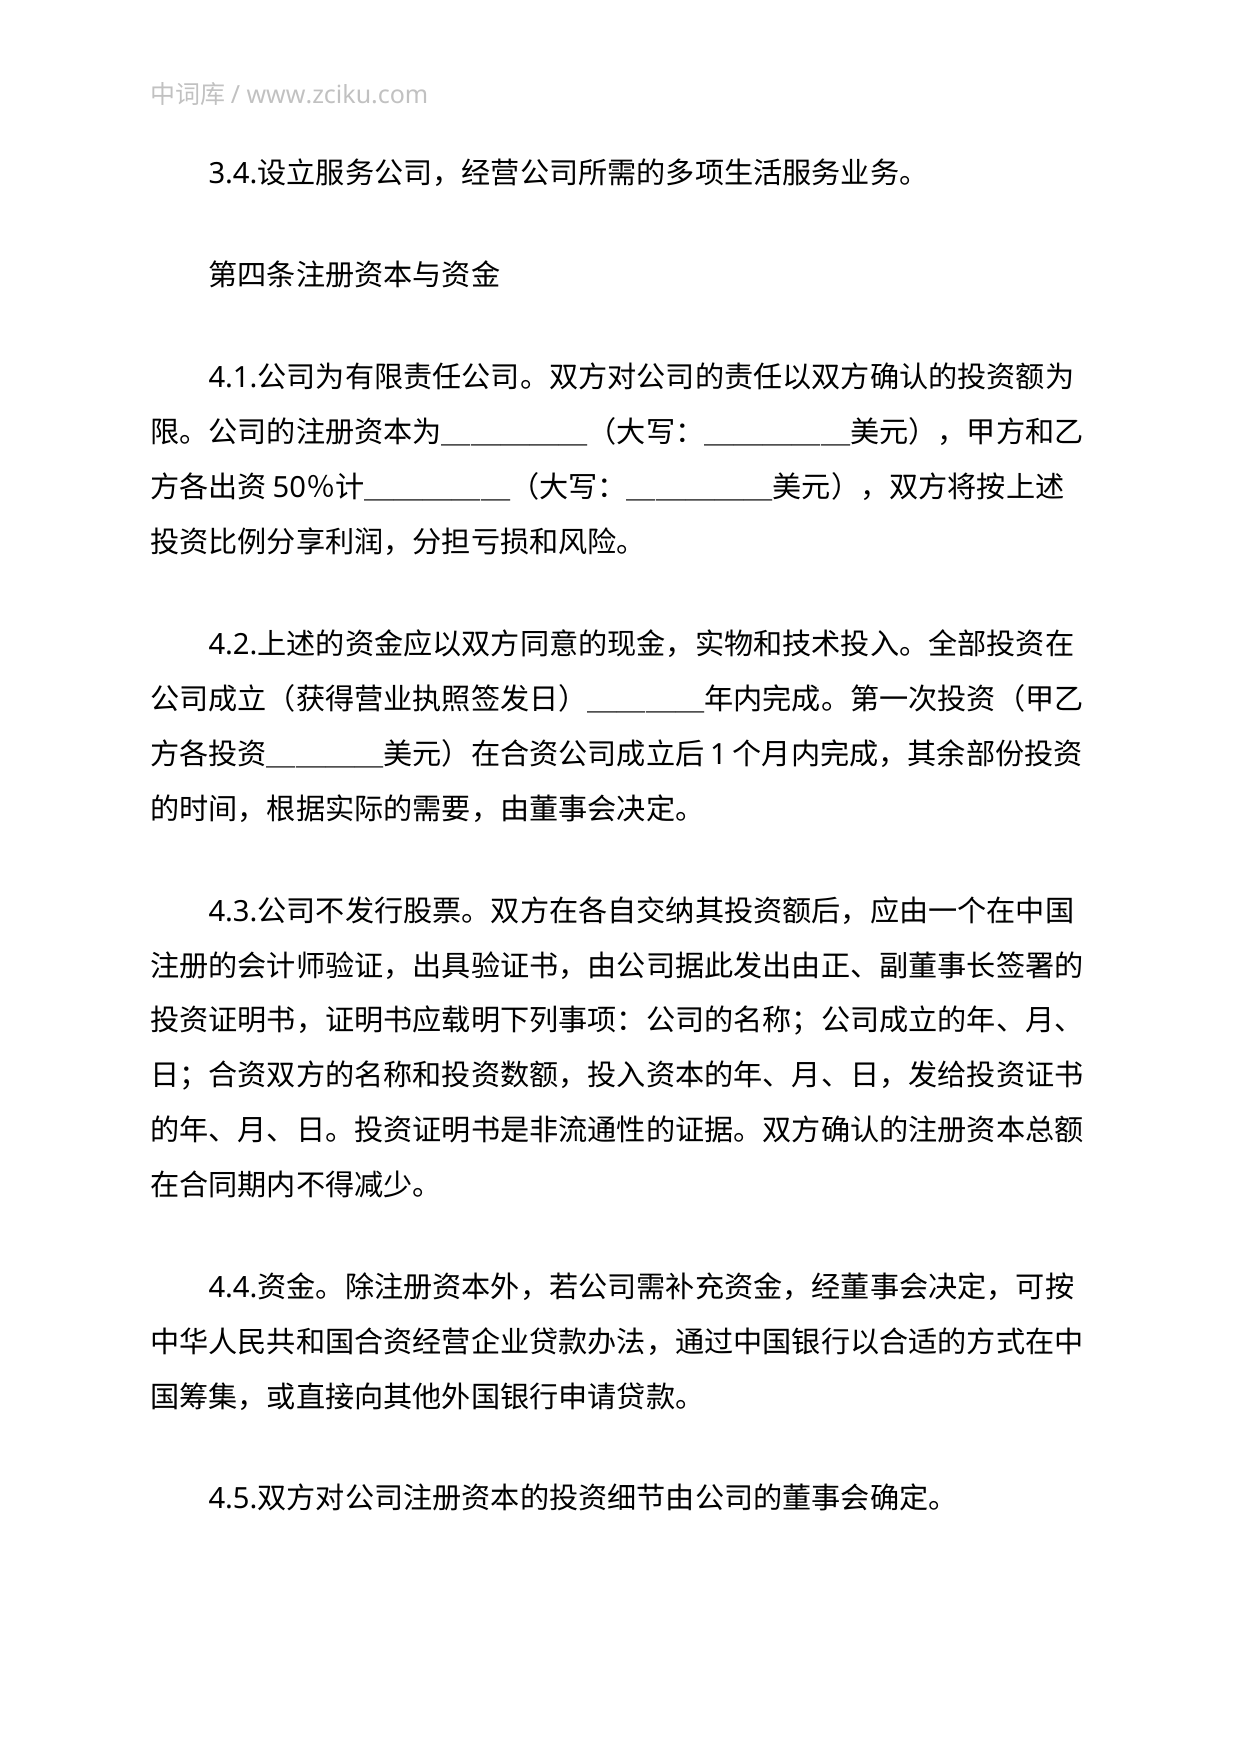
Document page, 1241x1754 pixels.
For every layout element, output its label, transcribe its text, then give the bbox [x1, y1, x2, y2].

text 4.3.公司不发行股票。双方在各自交纳其投资额后，应由一个在中国注册的会计师验证，出具验证书，由公司据此发出由正、副董事长签署的投资证明书，证明书应载明下列事项：公司的名称；公司成立的年、月、日；合资双方的名称和投资数额，投入资本的年、月、日，发给投资证书的年、月、日。投资证明书是非流通性的证据。双方确认的注册资本总额在合同期内不得减少。 [150, 887, 1090, 1204]
text 4.1.公司为有限责任公司。双方对公司的责任以双方确认的投资额为限。公司的注册资本为＿＿＿＿＿（大写：＿＿＿＿＿美元），甲方和乙方各出资50％计＿＿＿＿＿（大写：＿＿＿＿＿美元），双方将按上述投资比例分享利润，分担亏损和风险。 [150, 354, 1090, 561]
text 3.4.设立服务公司，经营公司所需的多项生活服务业务。 [150, 150, 1090, 192]
text 第四条注册资本与资金 [150, 252, 1090, 294]
text 4.2.上述的资金应以双方同意的现金，实物和技术投入。全部投资在公司成立（获得营业执照签发日）＿＿＿＿年内完成。第一次投资（甲乙方各投资＿＿＿＿美元）在合资公司成立后1个月内完成，其余部份投资的时间，根据实际的需要，由董事会决定。 [150, 620, 1090, 828]
text 4.4.资金。除注册资本外，若公司需补充资金，经董事会决定，可按中华人民共和国合资经营企业贷款办法，通过中国银行以合适的方式在中国筹集，或直接向其他外国银行申请贷款。 [150, 1263, 1090, 1416]
text 4.5.双方对公司注册资本的投资细节由公司的董事会确定。 [150, 1475, 1090, 1517]
